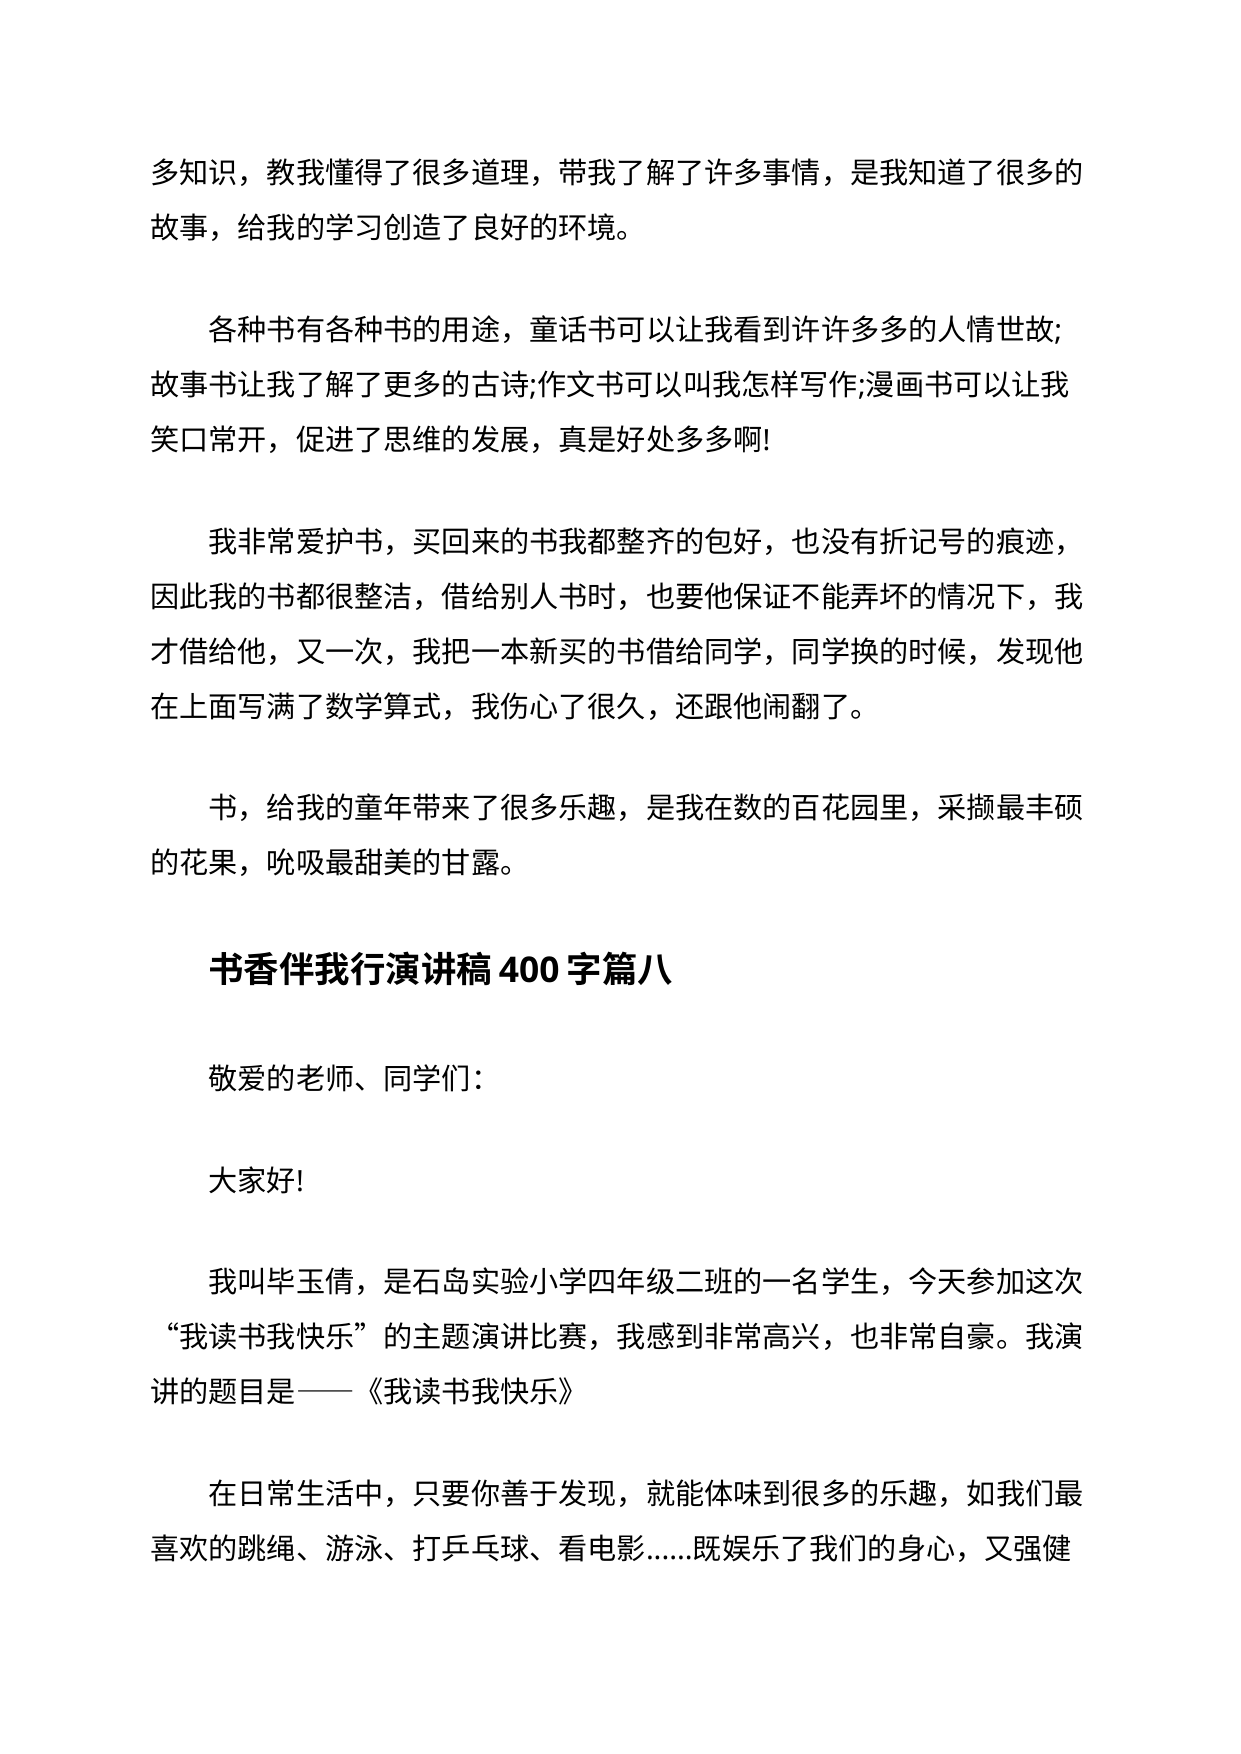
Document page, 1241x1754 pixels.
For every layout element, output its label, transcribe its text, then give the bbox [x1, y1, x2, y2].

text 书，给我的童年带来了很多乐趣，是我在数的百花园里，采撷最丰硕的花果，吮吸最甜美的甘露。 [150, 785, 1090, 882]
text 敬爱的老师、同学们： [150, 1055, 1090, 1098]
text 各种书有各种书的用途，童话书可以让我看到许许多多的人情世故;故事书让我了解了更多的古诗;作文书可以叫我怎样写作;漫画书可以让我笑口常开，促进了思维的发展，真是好处多多啊! [150, 307, 1090, 459]
text 书香伴我行演讲稿400字篇八 [150, 942, 1090, 993]
text 我非常爱护书，买回来的书我都整齐的包好，也没有折记号的痕迹，因此我的书都很整洁，借给别人书时，也要他保证不能弄坏的情况下，我才借给他，又一次，我把一本新买的书借给同学，同学换的时候，发现他在上面写满了数学算式，我伤心了很久，还跟他闹翻了。 [150, 519, 1090, 726]
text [150, 1471, 1090, 1568]
text 大家好! [150, 1157, 1090, 1199]
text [150, 150, 1090, 247]
text 我叫毕玉倩，是石岛实验小学四年级二班的一名学生，今天参加这次“我读书我快乐”的主题演讲比赛，我感到非常高兴，也非常自豪。我演讲的题目是——《我读书我快乐》 [150, 1259, 1090, 1411]
